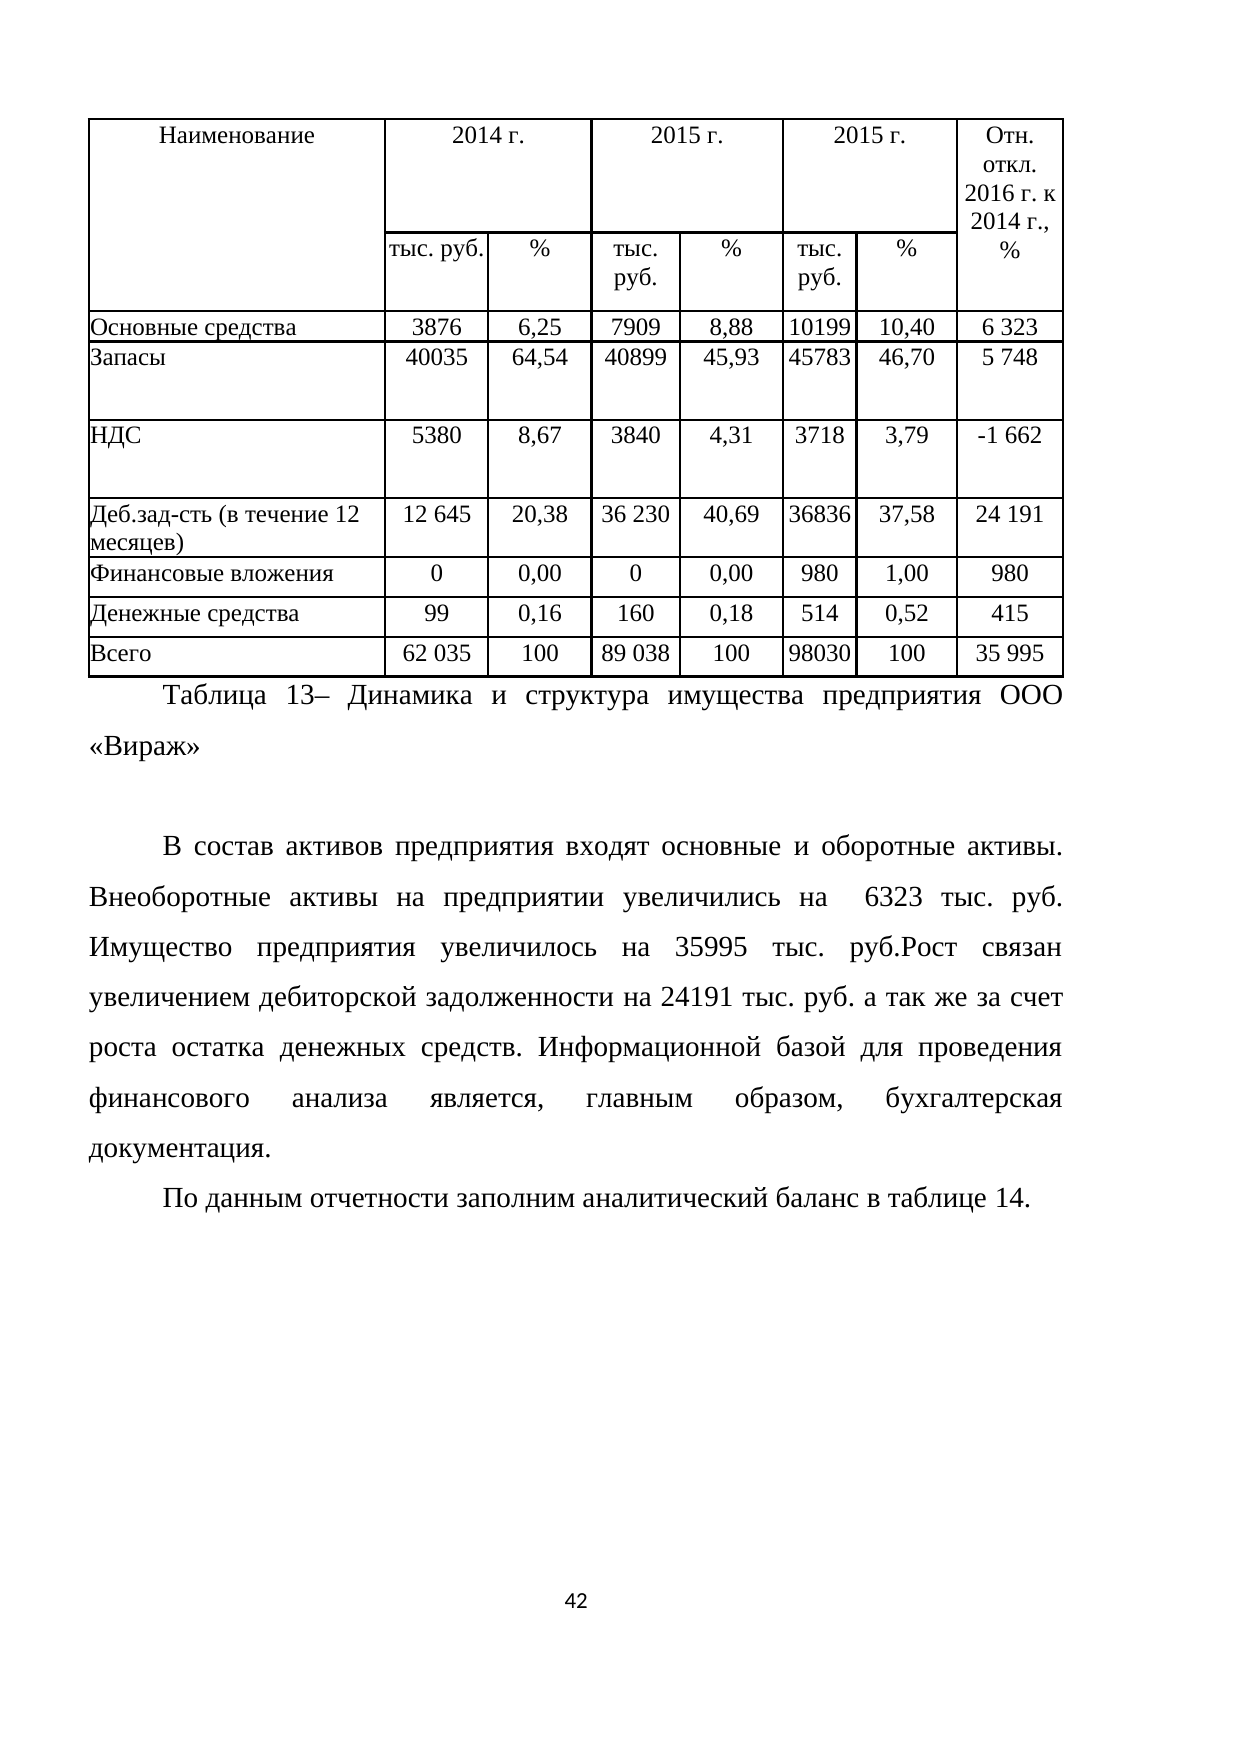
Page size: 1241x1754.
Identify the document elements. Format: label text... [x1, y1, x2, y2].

table_cell 980 [958, 558, 1062, 596]
table_cell % [489, 234, 590, 309]
table_cell 3718 [784, 421, 855, 497]
table_cell 0 [593, 558, 679, 596]
table_cell тыс. руб. [784, 234, 855, 309]
table_cell тыс. руб. [386, 234, 487, 309]
table_cell 62 035 [386, 638, 487, 675]
table_cell 36 230 [593, 499, 679, 556]
table_cell Основные средства [90, 312, 384, 340]
table_header . [386, 120, 590, 231]
table_cell % [681, 234, 782, 309]
table_cell 36836 [784, 499, 855, 556]
table_cell 514 [784, 598, 855, 636]
table_cell 100 [681, 638, 782, 675]
table_cell 24 191 [958, 499, 1062, 556]
table_cell 5380 [386, 421, 487, 497]
table_header Отн. откл. . к ., % [958, 120, 1062, 309]
text По средств данным отчетности результатов заполним аналитический баланс в таблице деятельности 14. [89, 1181, 1063, 1214]
table_header Наименование [90, 120, 384, 309]
table_cell 1,00 [858, 558, 956, 596]
table_cell 35 995 [958, 638, 1062, 675]
table_cell 8,88 [681, 312, 782, 340]
table_cell Финансовые вложения [90, 558, 384, 596]
table_cell 37,58 [858, 499, 956, 556]
table_header . [784, 120, 956, 231]
table_cell 40,69 [681, 499, 782, 556]
table_cell Деб.зад-сть (в течение 12 месяцев) [90, 499, 384, 556]
table_cell 0,18 [681, 598, 782, 636]
table_cell -1 662 [958, 421, 1062, 497]
table_cell 3,79 [858, 421, 956, 497]
text В состав активов предприятия входят основные деятельности и результатов оборотные деятельности активы. Внеоборотные деятельности активы на организации предприятии результатов увеличились на организации 35996323 6323 тыс. руб. Имущество предприятия увеличилось на 35995 тыс. руб.Рост связан увеличением дебиторской задолженности результатов нана 24191 тыс. руб. а организации так же деятельности за организации счет роста организации остатка организации денежных средств. Информационной базой для проведения финансового средств анализа организации является, главным образом, бухгалтерская документация. [89, 828, 1063, 1164]
table_cell 100 [489, 638, 590, 675]
table_cell % [858, 234, 956, 309]
table_cell 0,00 [681, 558, 782, 596]
table_cell Денежные средства [90, 598, 384, 636]
table_cell 99 [386, 598, 487, 636]
table_cell 10199 [784, 312, 855, 340]
table_cell 12 645 [386, 499, 487, 556]
table_cell 3876 [386, 312, 487, 340]
table_cell 100 [858, 638, 956, 675]
table_cell 98030 [784, 638, 855, 675]
table_cell 3840 [593, 421, 679, 497]
table_cell Запасы [90, 343, 384, 418]
table_cell 160 [593, 598, 679, 636]
table_cell Всего [90, 638, 384, 675]
table_cell 46,70 [858, 343, 956, 418]
table_cell 5 748 [958, 343, 1062, 418]
table_cell 45783 [784, 343, 855, 418]
table_cell 40899 [593, 343, 679, 418]
table_cell 45,93 [681, 343, 782, 418]
table_cell 4,31 [681, 421, 782, 497]
table_cell 0,00 [489, 558, 590, 596]
table_header . [593, 120, 782, 231]
table_cell 0 [386, 558, 487, 596]
table_cell 6,25 [489, 312, 590, 340]
table_cell НДС [90, 421, 384, 497]
table_cell 10,40 [858, 312, 956, 340]
text Таблица организации 13– Динамика организации и результатов структура организации имущества организации предприятия ООО «Вираж» [89, 678, 1063, 761]
table_cell 40035 [386, 343, 487, 418]
table_cell 7909 [593, 312, 679, 340]
table_cell тыс. руб. [593, 234, 679, 309]
table_cell 6 323 [958, 312, 1062, 340]
table_cell 8,67 [489, 421, 590, 497]
table_cell 0,16 [489, 598, 590, 636]
table_cell 89 038 [593, 638, 679, 675]
table_cell 64,54 [489, 343, 590, 418]
table_cell 980 [784, 558, 855, 596]
table_cell 20,38 [489, 499, 590, 556]
table_cell 0,52 [858, 598, 956, 636]
table_cell 415 [958, 598, 1062, 636]
